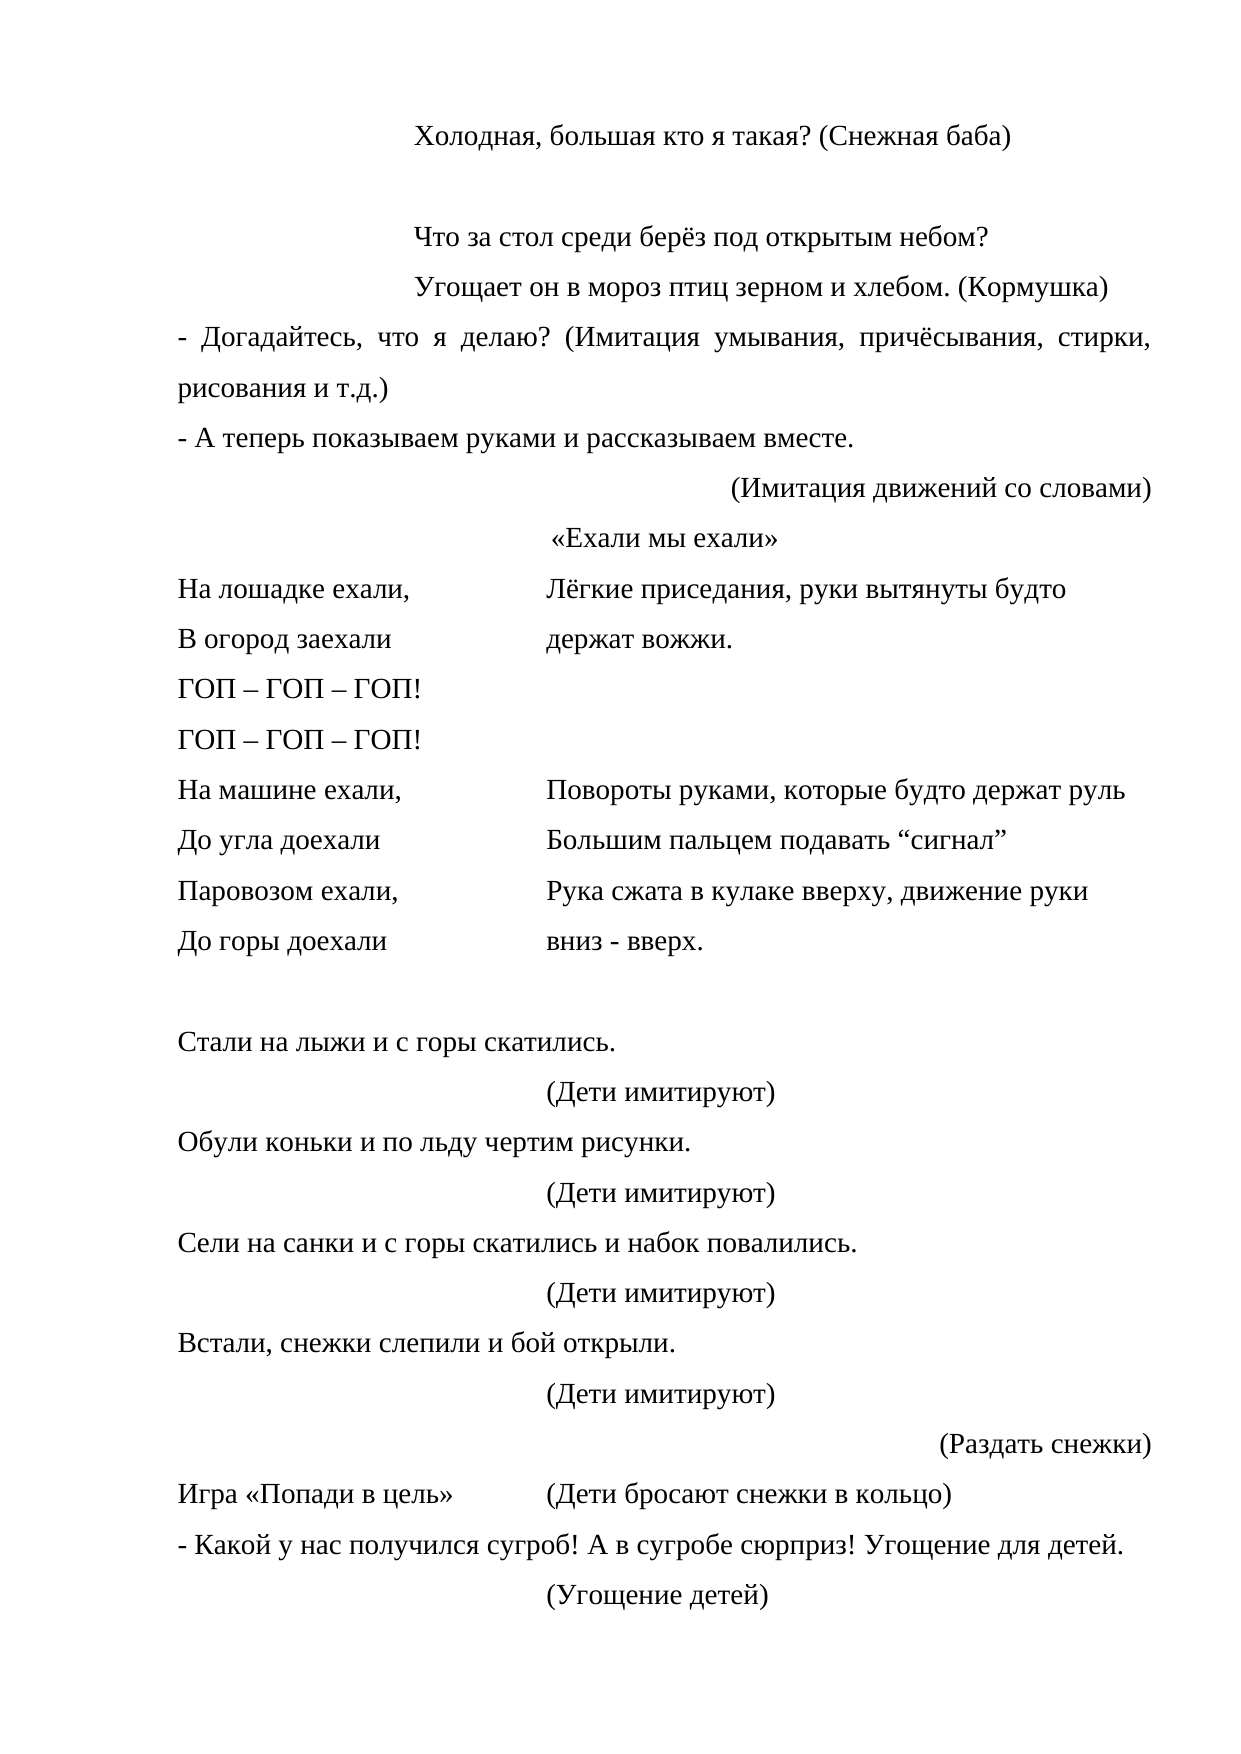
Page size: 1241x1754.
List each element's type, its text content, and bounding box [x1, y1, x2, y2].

text Игра «Попади в цель» (Дети бросают снежки в кольцо) [177, 1477, 1152, 1510]
text (Дети имитируют) [472, 1376, 1152, 1409]
text «Ехали мы ехали» [177, 521, 1152, 554]
text На машине ехали, Повороты руками, которые будто держат руль [177, 772, 1152, 806]
text (Дети имитируют) [472, 1074, 1152, 1108]
text (Дети имитируют) [472, 1275, 1152, 1309]
text Встали, снежки слепили и бой открыли. [177, 1326, 1152, 1359]
text - А теперь показываем руками и рассказываем вместе. [177, 420, 1152, 453]
text Что за стол среди берёз под открытым небом? [413, 219, 1152, 252]
text Обули коньки и по льду чертим рисунки. [177, 1124, 1152, 1158]
text Холодная, большая кто я такая? (Снежная баба) [413, 118, 1152, 152]
text На лошадке ехали, Лёгкие приседания, руки вытянуты будто [177, 571, 1152, 604]
text Угощает он в мороз птиц зерном и хлебом. (Кормушка) [413, 269, 1152, 303]
text - Какой у нас получился сугроб! А в сугробе сюрприз! Угощение для детей. [177, 1527, 1152, 1560]
text Стали на лыжи и с горы скатились. [177, 1024, 1152, 1057]
text (Раздать снежки) [177, 1426, 1152, 1460]
text Сели на санки и с горы скатились и набок повалились. [177, 1225, 1152, 1258]
text До угла доехали Большим пальцем подавать “сигнал” [177, 822, 1152, 856]
text До горы доехали вниз - вверх. [177, 923, 1152, 957]
text Паровозом ехали, Рука сжата в кулаке вверху, движение руки [177, 873, 1152, 906]
text (Угощение детей) [177, 1577, 1152, 1611]
text ГОП – ГОП – ГОП! [177, 722, 1152, 755]
text (Дети имитируют) [472, 1175, 1152, 1208]
text - Догадайтесь, что я делаю? (Имитация умывания, причёсывания, стирки, рисования и т.д.) [177, 319, 1152, 403]
text В огород заехали держат вожжи. [177, 621, 1152, 655]
text (Имитация движений со словами) [177, 470, 1152, 504]
text ГОП – ГОП – ГОП! [177, 672, 1152, 705]
